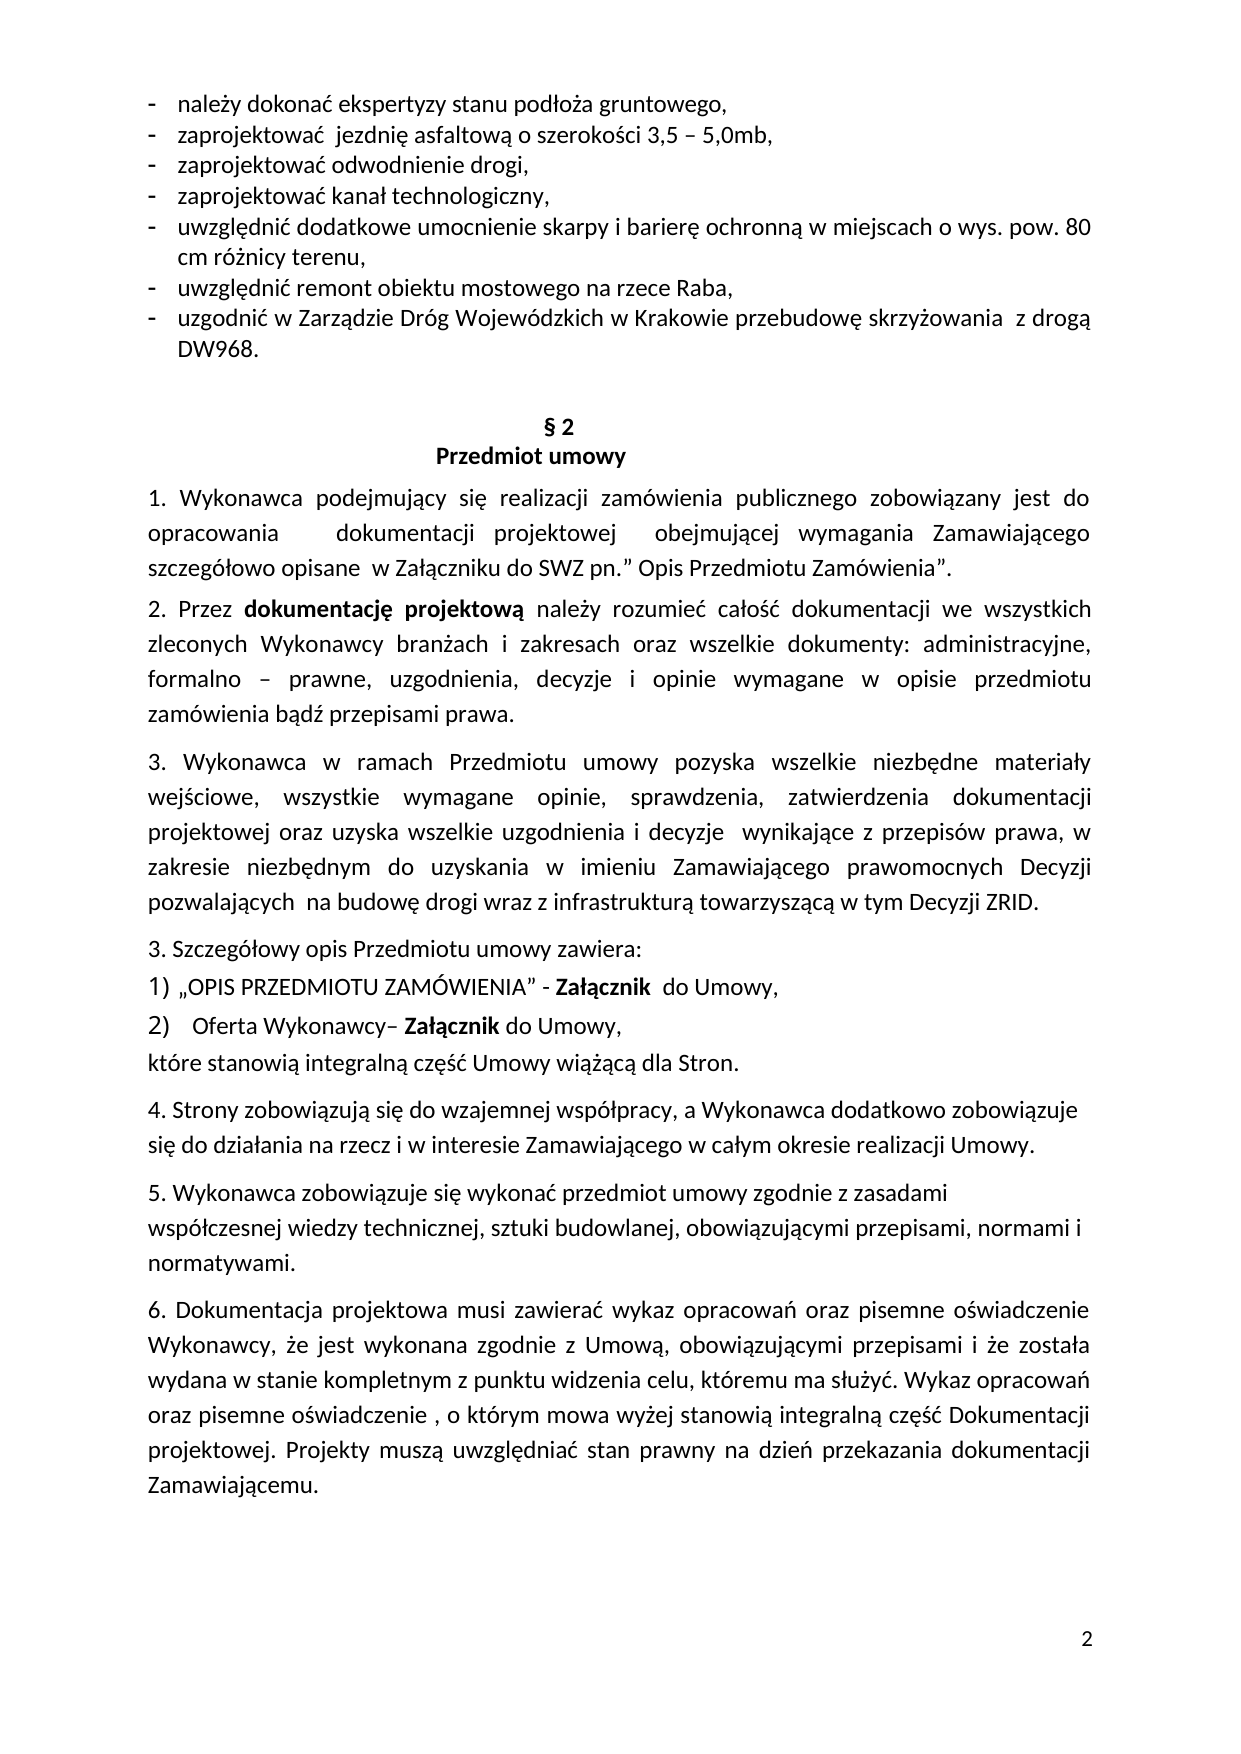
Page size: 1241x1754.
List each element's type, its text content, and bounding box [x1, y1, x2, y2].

text § 2 [148, 413, 1093, 441]
text które stanowią integralną część Umowy wiążącą dla Stron. [148, 1047, 1093, 1077]
list zaprojektować jezdnię asfaltową o szerokości 3,5 – 5,0mb, [148, 119, 1093, 150]
text 6. Dokumentacja projektowa musi zawierać wykaz opracowań oraz pisemne oświadczenie Wykonawcy, że jest wykonana zgodnie z Umową, obowiązującymi przepisami i że została wydana w stanie kompletnym z punktu widzenia celu, któremu ma służyć. Wykaz opracowań oraz pisemne oświadczenie , o którym mowa wyżej stanowią integralną część Dokumentacji projektowej. Projekty muszą uwzględniać stan prawny na dzień przekazania dokumentacji Zamawiającemu. [148, 1294, 1091, 1500]
list Oferta Wykonawcy– Załącznik do Umowy, [148, 1008, 1093, 1042]
text 3. Wykonawca w ramach Przedmiotu umowy pozyska wszelkie niezbędne materiały wejściowe, wszystkie wymagane opinie, sprawdzenia, zatwierdzenia dokumentacji projektowej oraz uzyska wszelkie uzgodnienia i decyzje wynikające z przepisów prawa, w zakresie niezbędnym do uzyskania w imieniu Zamawiającego prawomocnych Decyzji pozwalających na budowę drogi wraz z infrastrukturą towarzyszącą w tym Decyzji ZRID. [148, 746, 1093, 917]
list uzgodnić w Zarządzie Dróg Wojewódzkich w Krakowie przebudowę skrzyżowania z drogą DW968. [148, 302, 1093, 363]
text 1. Wykonawca podejmujący się realizacji zamówienia publicznego zobowiązany jest do opracowania dokumentacji projektowej obejmującej wymagania Zamawiającego szczegółowo opisane w Załączniku do SWZ pn.” Opis Przedmiotu Zamówienia”. [148, 482, 1091, 583]
list zaprojektować odwodnienie drogi, [148, 150, 1093, 180]
text 5. Wykonawca zobowiązuje się wykonać przedmiot umowy zgodnie z zasadami współczesnej wiedzy technicznej, sztuki budowlanej, obowiązującymi przepisami, normami i normatywami. [148, 1177, 1088, 1277]
list „OPIS PRZEDMIOTU ZAMÓWIENIA” - Załącznik do Umowy, [148, 968, 1093, 1003]
text Przedmiot umowy [148, 441, 1093, 470]
text 2. Przez dokumentację projektową należy rozumieć całość dokumentacji we wszystkich zleconych Wykonawcy branżach i zakresach oraz wszelkie dokumenty: administracyjne, formalno – prawne, uzgodnienia, decyzje i opinie wymagane w opisie przedmiotu zamówienia bądź przepisami prawa. [148, 593, 1093, 729]
list należy dokonać ekspertyzy stanu podłoża gruntowego, [148, 89, 1093, 119]
list zaprojektować kanał technologiczny, [148, 180, 1093, 211]
text 4. Strony zobowiązują się do wzajemnej współpracy, a Wykonawca dodatkowo zobowiązuje się do działania na rzecz i w interesie Zamawiającego w całym okresie realizacji Umowy. [148, 1094, 1088, 1160]
text 3. Szczegółowy opis Przedmiotu umowy zawiera: [148, 933, 1093, 964]
list uwzględnić dodatkowe umocnienie skarpy i barierę ochronną w miejscach o wys. pow. 80 cm różnicy terenu, [148, 211, 1093, 272]
list uwzględnić remont obiektu mostowego na rzece Raba, [148, 272, 1093, 302]
